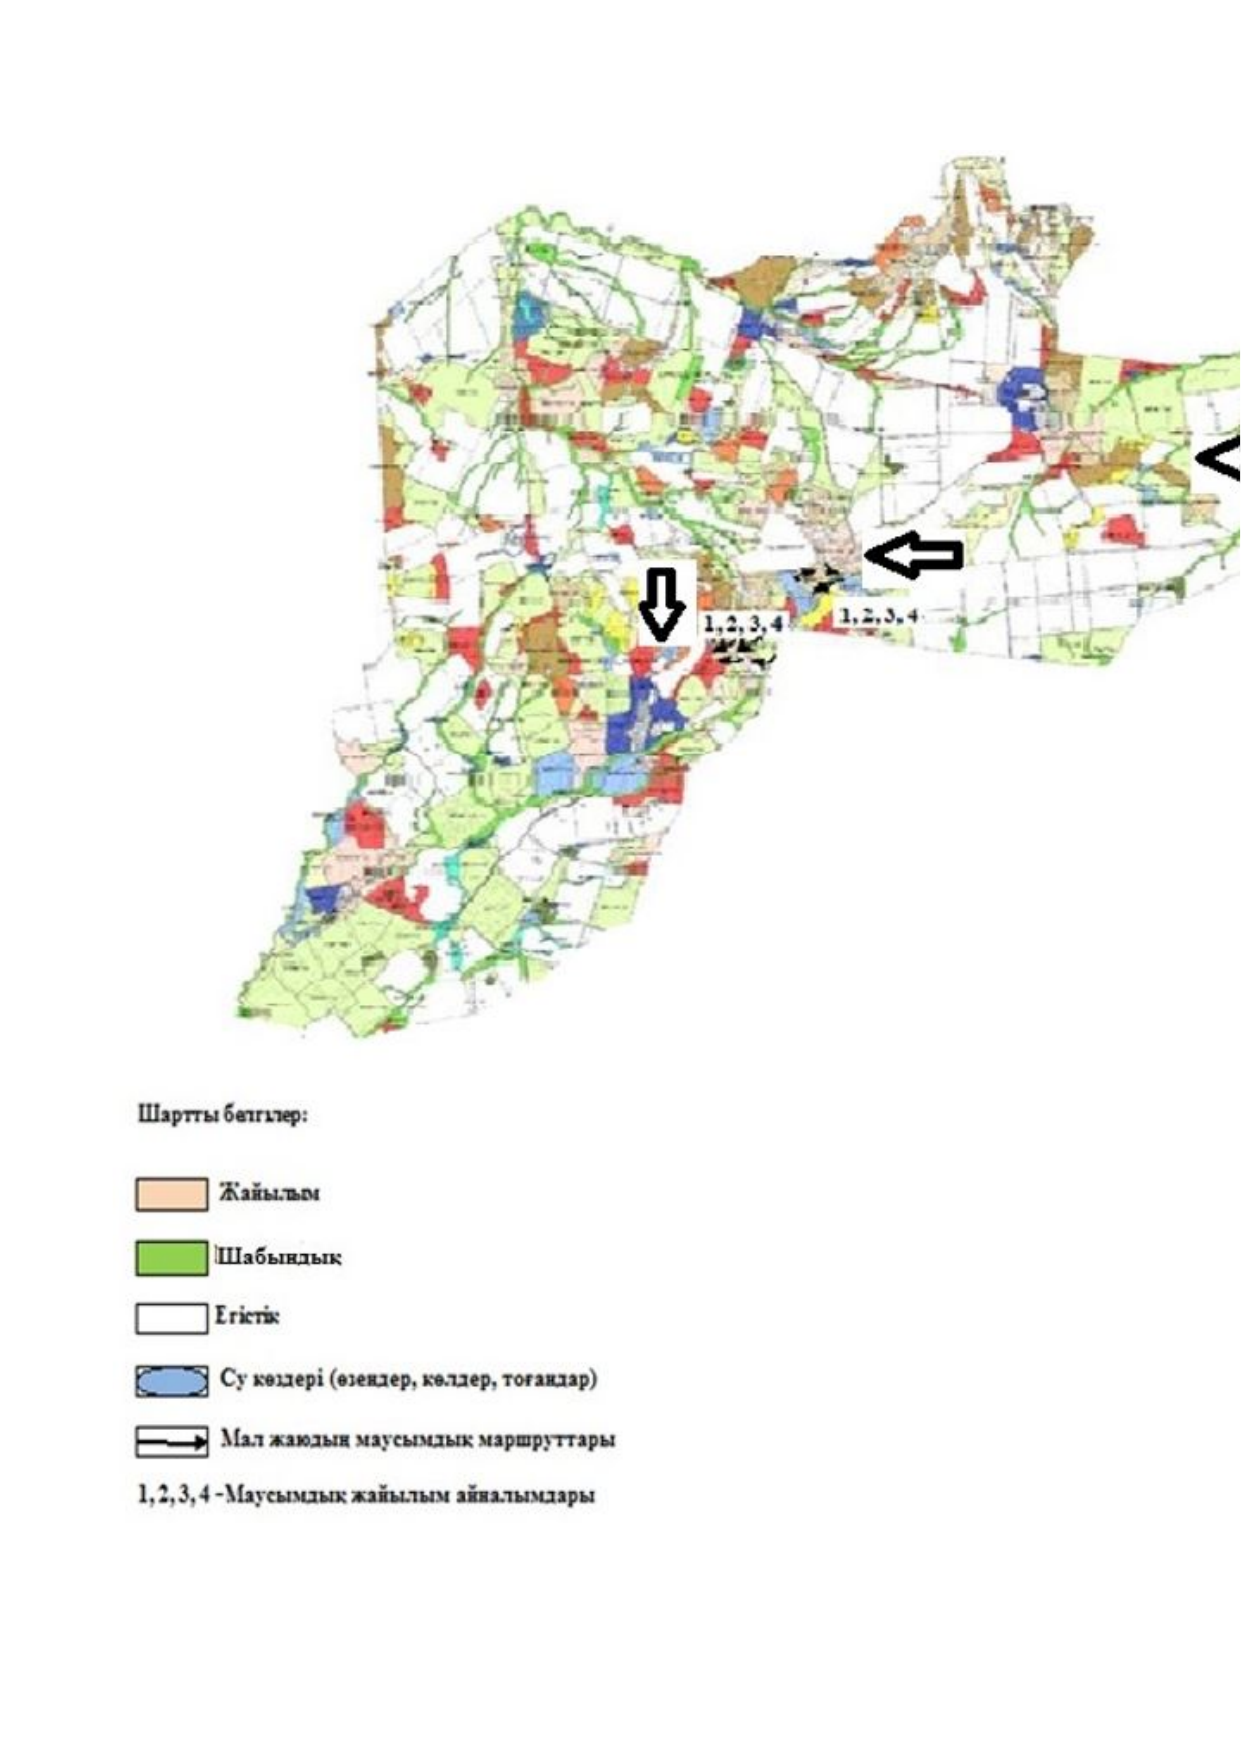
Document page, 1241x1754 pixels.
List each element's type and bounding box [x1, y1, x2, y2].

picture [112, 150, 1241, 1523]
